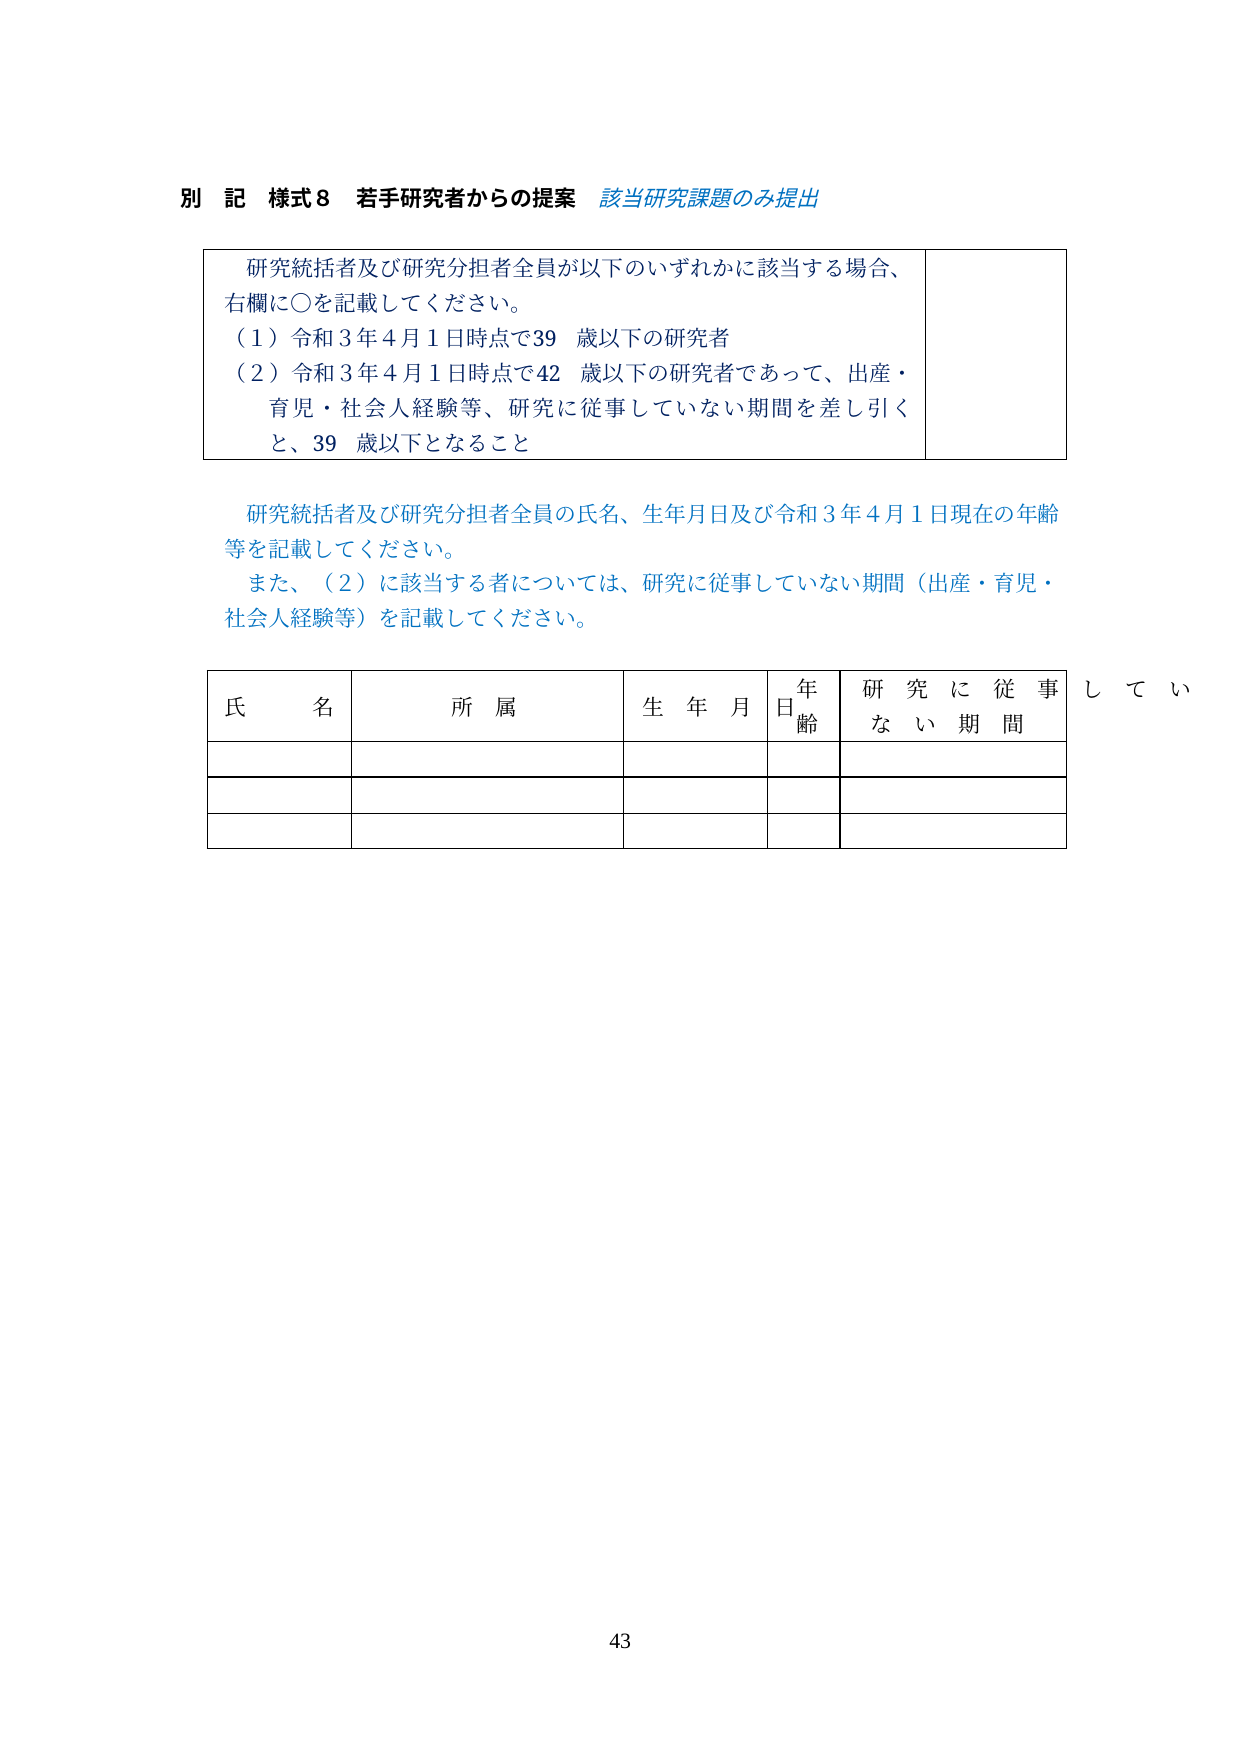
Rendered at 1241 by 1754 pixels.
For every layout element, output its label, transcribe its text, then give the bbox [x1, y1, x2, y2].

table_header 研究統括者及び研究分担者全員が以下のいずれかに該当する場合、右欄に〇を記載してください。 （１）令和３年４月１日時点で39歳以下の研究者 （２）令和３年４月１日時点で42歳以下の研究者であって、出産・育児・社会人経験等、研究に従事していない期間を差し引くと、39歳以下となること [204, 250, 925, 459]
table_header [926, 250, 1066, 459]
table_cell [624, 778, 767, 812]
table_cell [841, 742, 1066, 776]
table_cell [768, 778, 839, 812]
table_cell [352, 814, 623, 848]
table_cell [352, 778, 623, 812]
text また、（２）に該当する者については、研究に従事していない期間（出産・育児・社会人経験等）を記載してください。 [203, 565, 1060, 635]
text 別記様式８ 若手研究者からの提案 該当研究課題のみ提出 [181, 179, 1060, 214]
table_header 氏 名 [208, 671, 351, 741]
table_cell [841, 778, 1066, 812]
table_cell [841, 814, 1066, 848]
table_cell [624, 814, 767, 848]
table_cell [352, 742, 623, 776]
table_cell [208, 742, 351, 776]
table_cell [624, 742, 767, 776]
table_cell [768, 742, 839, 776]
table_cell [208, 814, 351, 848]
text 研究統括者及び研究分担者全員の氏名、生年月日及び令和３年４月１日現在の年齢等を記載してください。 [203, 495, 1060, 565]
table_header 所属 [352, 671, 623, 741]
table_cell [208, 778, 351, 812]
table_header 年齢 [768, 671, 839, 741]
table_cell [768, 814, 839, 848]
table_header 生年月日 [624, 671, 767, 741]
table_header 研究に従事していない期間 [841, 671, 1066, 741]
